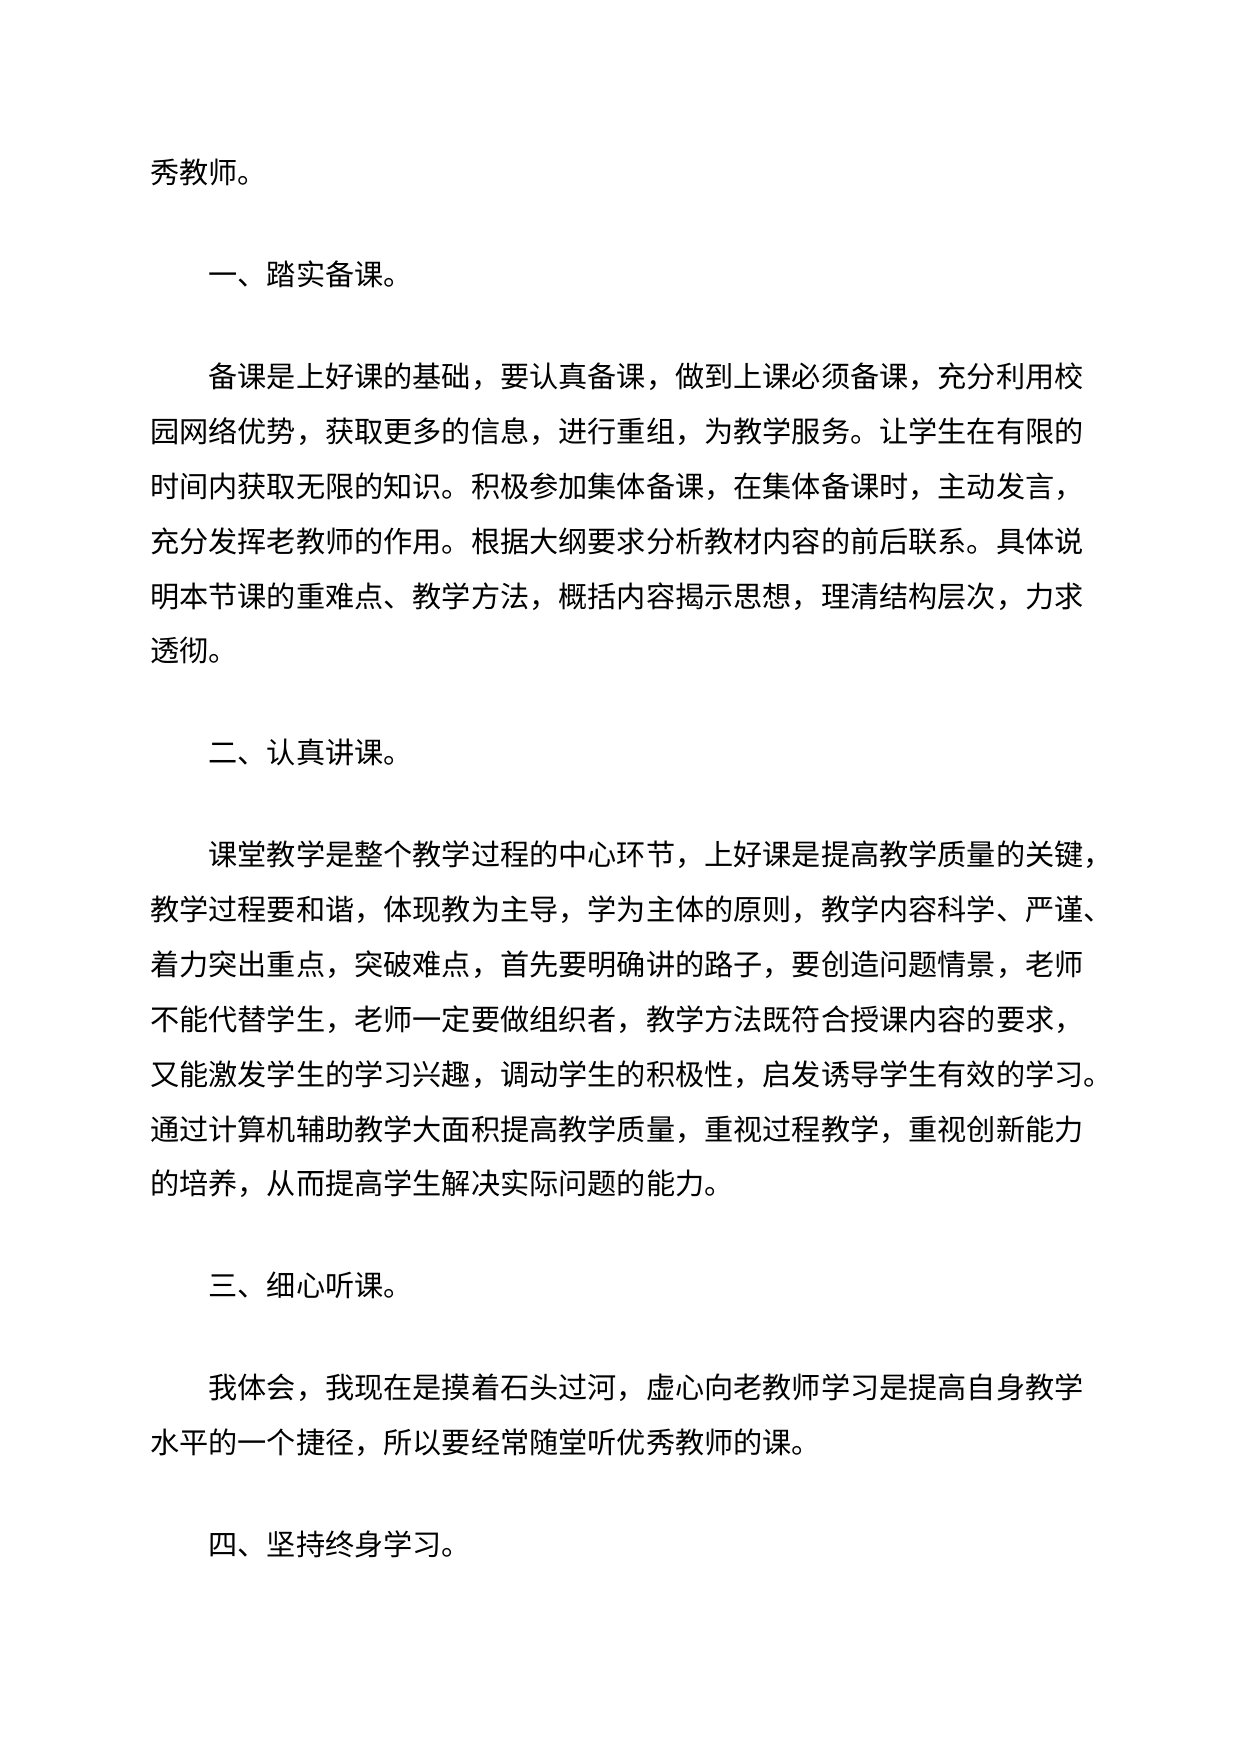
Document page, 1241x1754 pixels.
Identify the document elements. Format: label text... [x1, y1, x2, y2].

text 备课是上好课的基础，要认真备课，做到上课必须备课，充分利用校园网络优势，获取更多的信息，进行重组，为教学服务。让学生在有限的时间内获取无限的知识。积极参加集体备课，在集体备课时，主动发言，充分发挥老教师的作用。根据大纲要求分析教材内容的前后联系。具体说明本节课的重难点、教学方法，概括内容揭示思想，理清结构层次，力求透彻。 [150, 353, 1090, 670]
text 二、认真讲课。 [150, 730, 1090, 772]
text 我体会，我现在是摸着石头过河，虚心向老教师学习是提高自身教学水平的一个捷径，所以要经常随堂听优秀教师的课。 [150, 1364, 1090, 1462]
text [150, 150, 1090, 192]
text 课堂教学是整个教学过程的中心环节，上好课是提高教学质量的关键，教学过程要和谐，体现教为主导，学为主体的原则，教学内容科学、严谨、着力突出重点，突破难点，首先要明确讲的路子，要创造问题情景，老师不能代替学生，老师一定要做组织者，教学方法既符合授课内容的要求，又能激发学生的学习兴趣，调动学生的积极性，启发诱导学生有效的学习。通过计算机辅助教学大面积提高教学质量，重视过程教学，重视创新能力的培养，从而提高学生解决实际问题的能力。 [150, 832, 1090, 1203]
text 一、踏实备课。 [150, 252, 1090, 294]
text 三、细心听课。 [150, 1263, 1090, 1305]
text 四、坚持终身学习。 [150, 1521, 1090, 1563]
